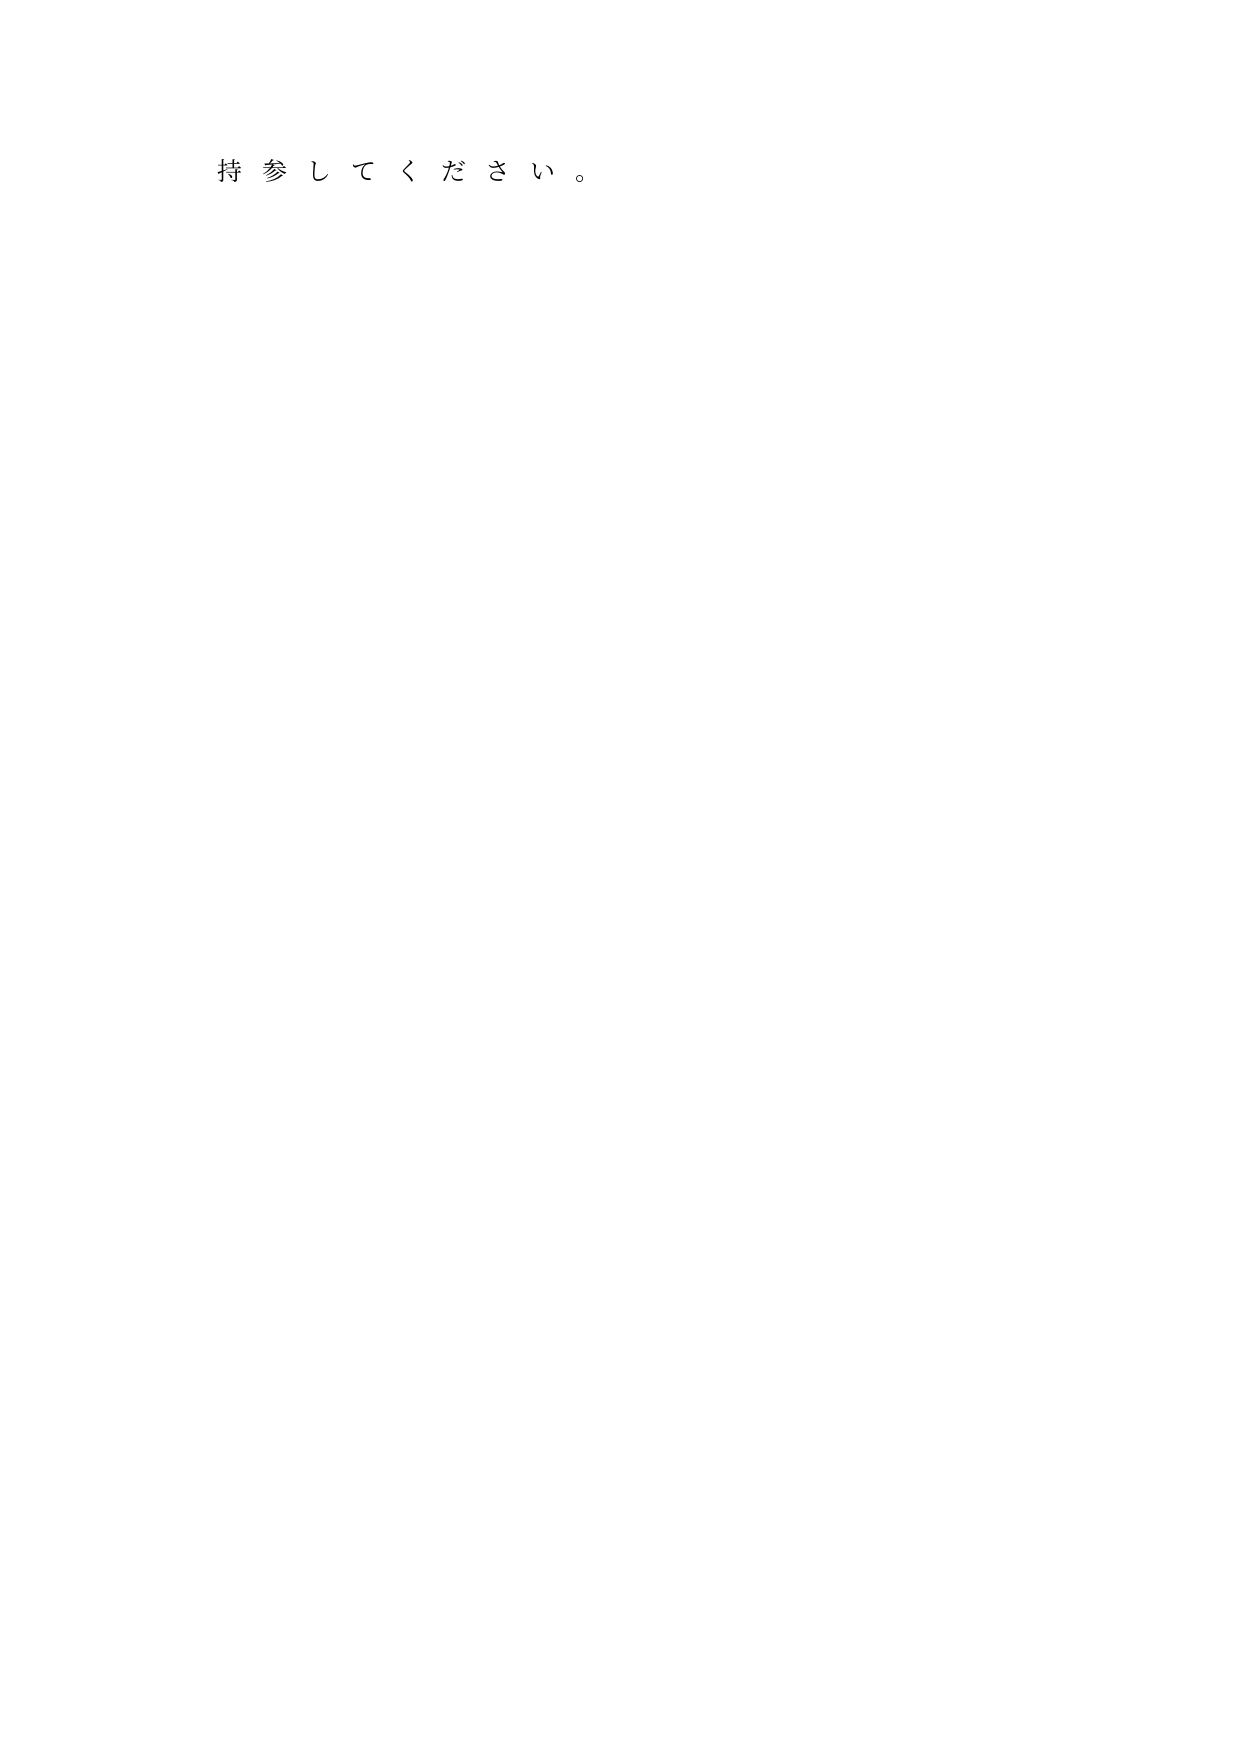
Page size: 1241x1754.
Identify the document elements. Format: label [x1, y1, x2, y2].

text [175, 149, 1090, 189]
